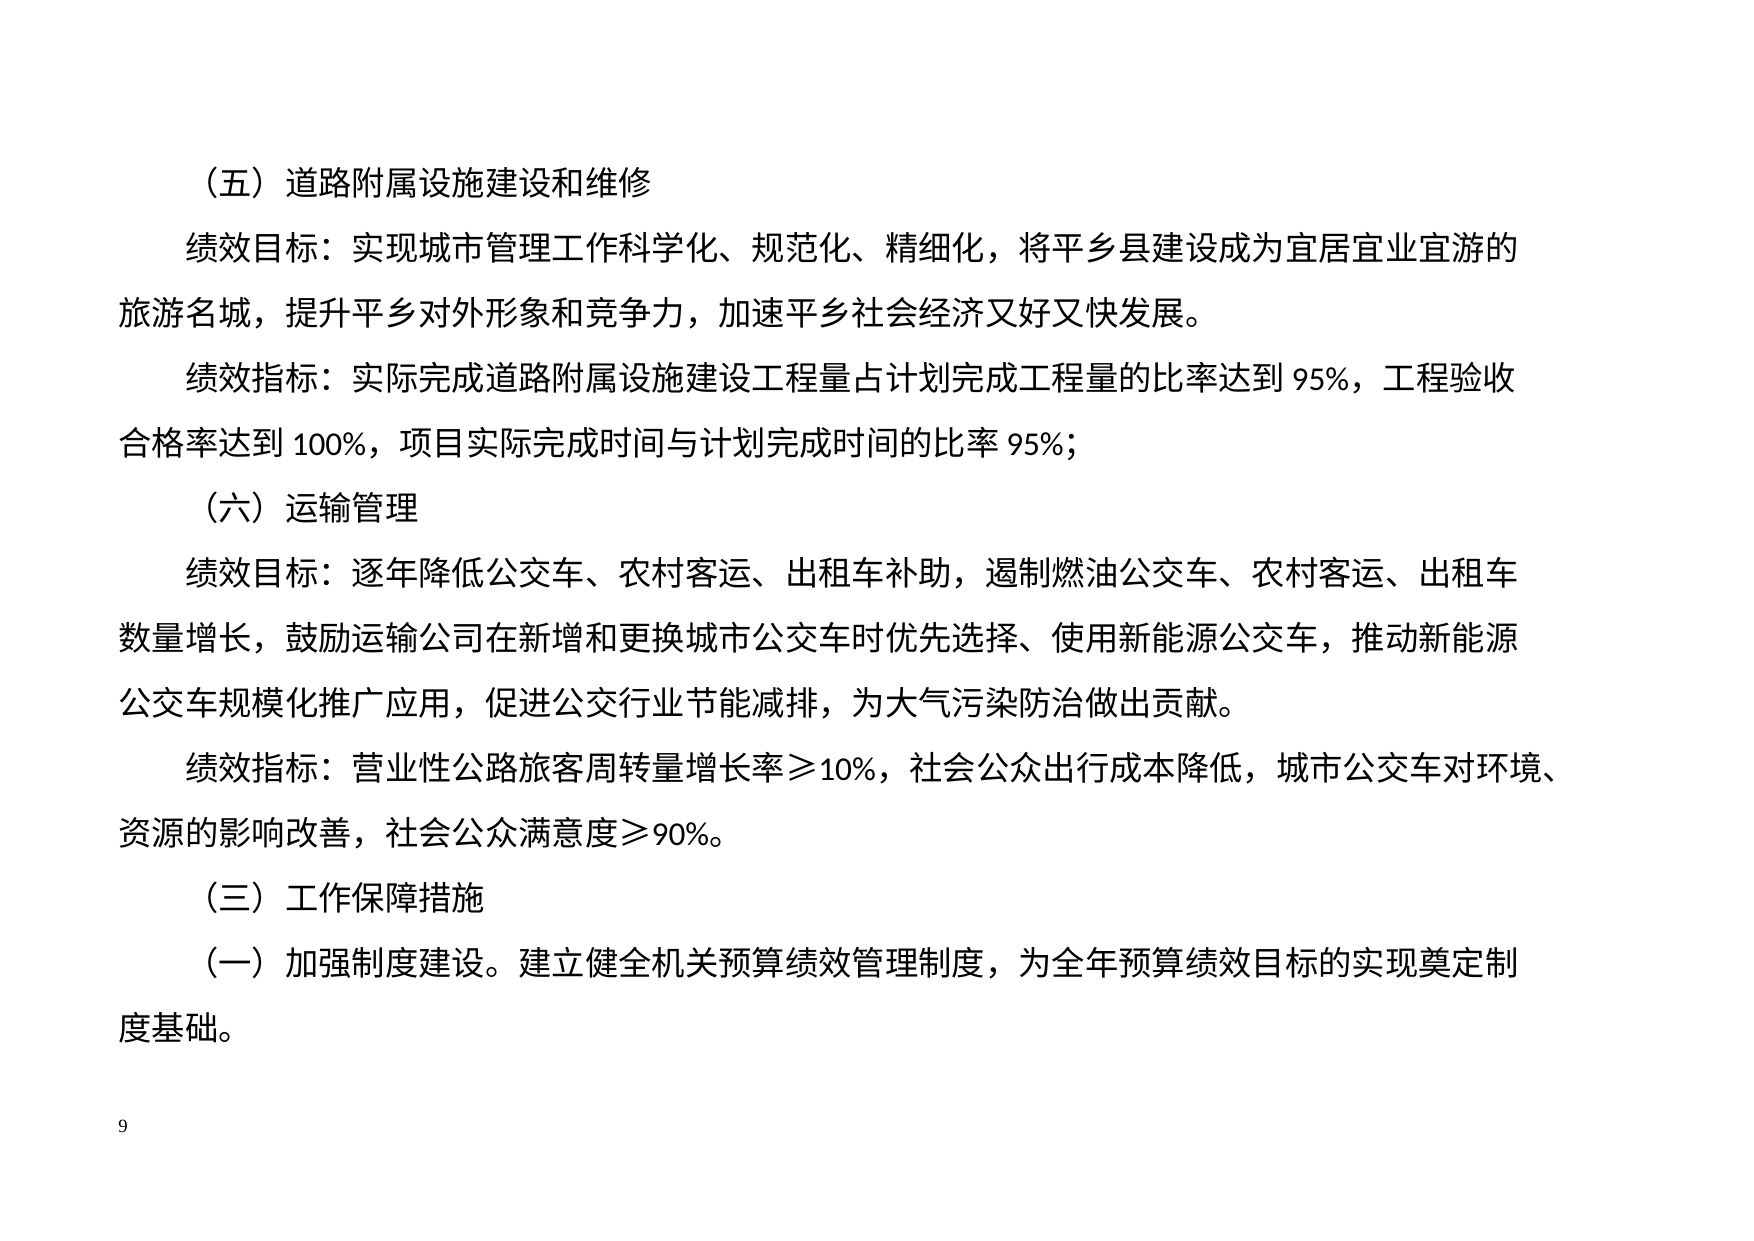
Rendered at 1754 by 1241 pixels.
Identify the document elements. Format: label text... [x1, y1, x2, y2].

text （三）工作保障措施 [118, 864, 1547, 929]
text （六）运输管理 [118, 474, 1547, 539]
text （五）道路附属设施建设和维修 [118, 149, 1547, 214]
text 绩效指标：实际完成道路附属设施建设工程量占计划完成工程量的比率达到95%，工程验收合格率达到100%，项目实际完成时间与计划完成时间的比率95%； [118, 344, 1547, 474]
text 绩效目标：逐年降低公交车、农村客运、出租车补助，遏制燃油公交车、农村客运、出租车数量增长，鼓励运输公司在新增和更换城市公交车时优先选择、使用新能源公交车，推动新能源公交车规模化推广应用，促进公交行业节能减排，为大气污染防治做出贡献。 [118, 539, 1547, 734]
text （一）加强制度建设。建立健全机关预算绩效管理制度，为全年预算绩效目标的实现奠定制度基础。 [118, 929, 1547, 1059]
text 绩效目标：实现城市管理工作科学化、规范化、精细化，将平乡县建设成为宜居宜业宜游的旅游名城，提升平乡对外形象和竞争力，加速平乡社会经济又好又快发展。 [118, 214, 1547, 344]
text 绩效指标：营业性公路旅客周转量增长率≥10%，社会公众出行成本降低，城市公交车对环境、资源的影响改善，社会公众满意度≥90%。 [118, 734, 1547, 864]
